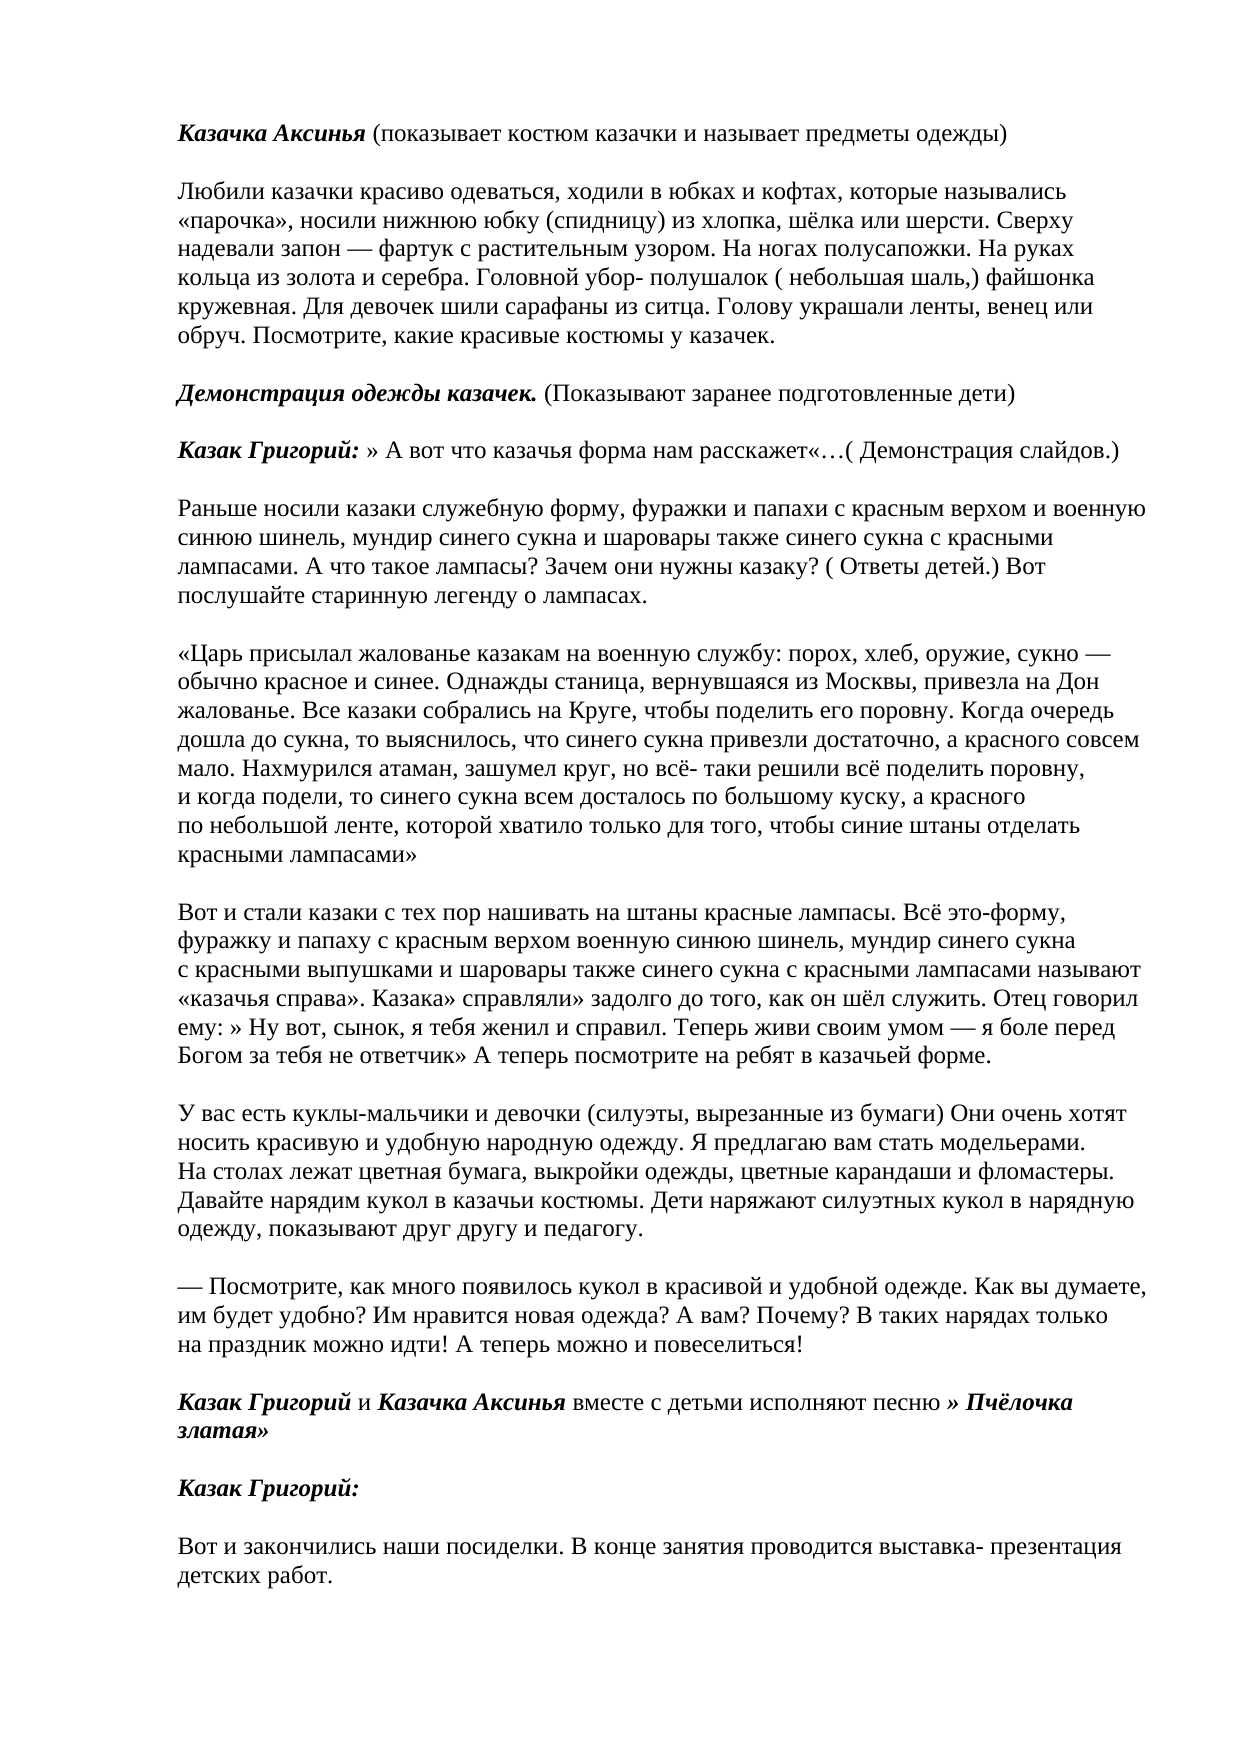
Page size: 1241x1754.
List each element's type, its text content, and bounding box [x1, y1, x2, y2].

text У вас есть куклы-мальчики и девочки (силуэты, вырезанные из бумаги) Они очень хотят носить красивую и удобную народную одежду. Я предлагаю вам стать модельерами. На столах лежат цветная бумага, выкройки одежды, цветные карандаши и фломастеры. Давайте нарядим кукол в казачьи костюмы. Дети наряжают силуэтных кукол в нарядную одежду, показывают друг другу и педагогу. [177, 1098, 1152, 1242]
text Казачка Аксинья (показывает костюм казачки и называет предметы одежды) [177, 118, 1152, 147]
text Казак Григорий: [177, 1473, 1152, 1502]
text Вот и закончились наши посиделки. В конце занятия проводится выставка- презентация детских работ. [177, 1531, 1152, 1589]
text Казак Григорий: » А вот что казачья форма нам расскажет«…( Демонстрация слайдов.) [177, 436, 1152, 464]
text Демонстрация одежды казачек. (Показывают заранее подготовленные дети) [177, 378, 1152, 406]
text — Посмотрите, как много появилось кукол в красивой и удобной одежде. Как вы думаете, им будет удобно? Им нравится новая одежда? А вам? Почему? В таких нарядах только на праздник можно идти! А теперь можно и повеселиться! [177, 1271, 1152, 1358]
text Раньше носили казаки служебную форму, фуражки и папахи с красным верхом и военную синюю шинель, мундир синего сукна и шаровары также синего сукна с красными лампасами. А что такое лампасы? Зачем они нужны казаку? ( Ответы детей.) Вот послушайте старинную легенду о лампасах. [177, 493, 1152, 608]
text Любили казачки красиво одеваться, ходили в юбках и кофтах, которые назывались «парочка», носили нижнюю юбку (спидницу) из хлопка, шёлка или шерсти. Сверху надевали запон — фартук с растительным узором. На ногах полусапожки. На руках кольца из золота и серебра. Головной убор- полушалок ( небольшая шаль,) файшонка кружевная. Для девочек шили сарафаны из ситца. Голову украшали ленты, венец или обруч. Посмотрите, какие красивые костюмы у казачек. [177, 176, 1152, 348]
text «Царь присылал жалованье казакам на военную службу: порох, хлеб, оружие, сукно — обычно красное и синее. Однажды станица, вернувшаяся из Москвы, привезла на Дон жалованье. Все казаки собрались на Круге, чтобы поделить его поровну. Когда очередь дошла до сукна, то выяснилось, что синего сукна привезли достаточно, а красного совсем мало. Нахмурился атаман, зашумел круг, но всё- таки решили всё поделить поровну, и когда подели, то синего сукна всем досталось по большому куску, а красного по небольшой ленте, которой хватило только для того, чтобы синие штаны отделать красными лампасами» [177, 638, 1152, 868]
text Вот и стали казаки с тех пор нашивать на штаны красные лампасы. Всё это-форму, фуражку и папаху с красным верхом военную синюю шинель, мундир синего сукна с красными выпушками и шаровары также синего сукна с красными лампасами называют «казачья справа». Казака» справляли» задолго до того, как он шёл служить. Отец говорил ему: » Ну вот, сынок, я тебя женил и справил. Теперь живи своим умом — я боле перед Богом за тебя не ответчик» А теперь посмотрите на ребят в казачьей форме. [177, 897, 1152, 1069]
text Казак Григорий и Казачка Аксинья вместе с детьми исполняют песню » Пчёлочка златая» [177, 1387, 1152, 1444]
